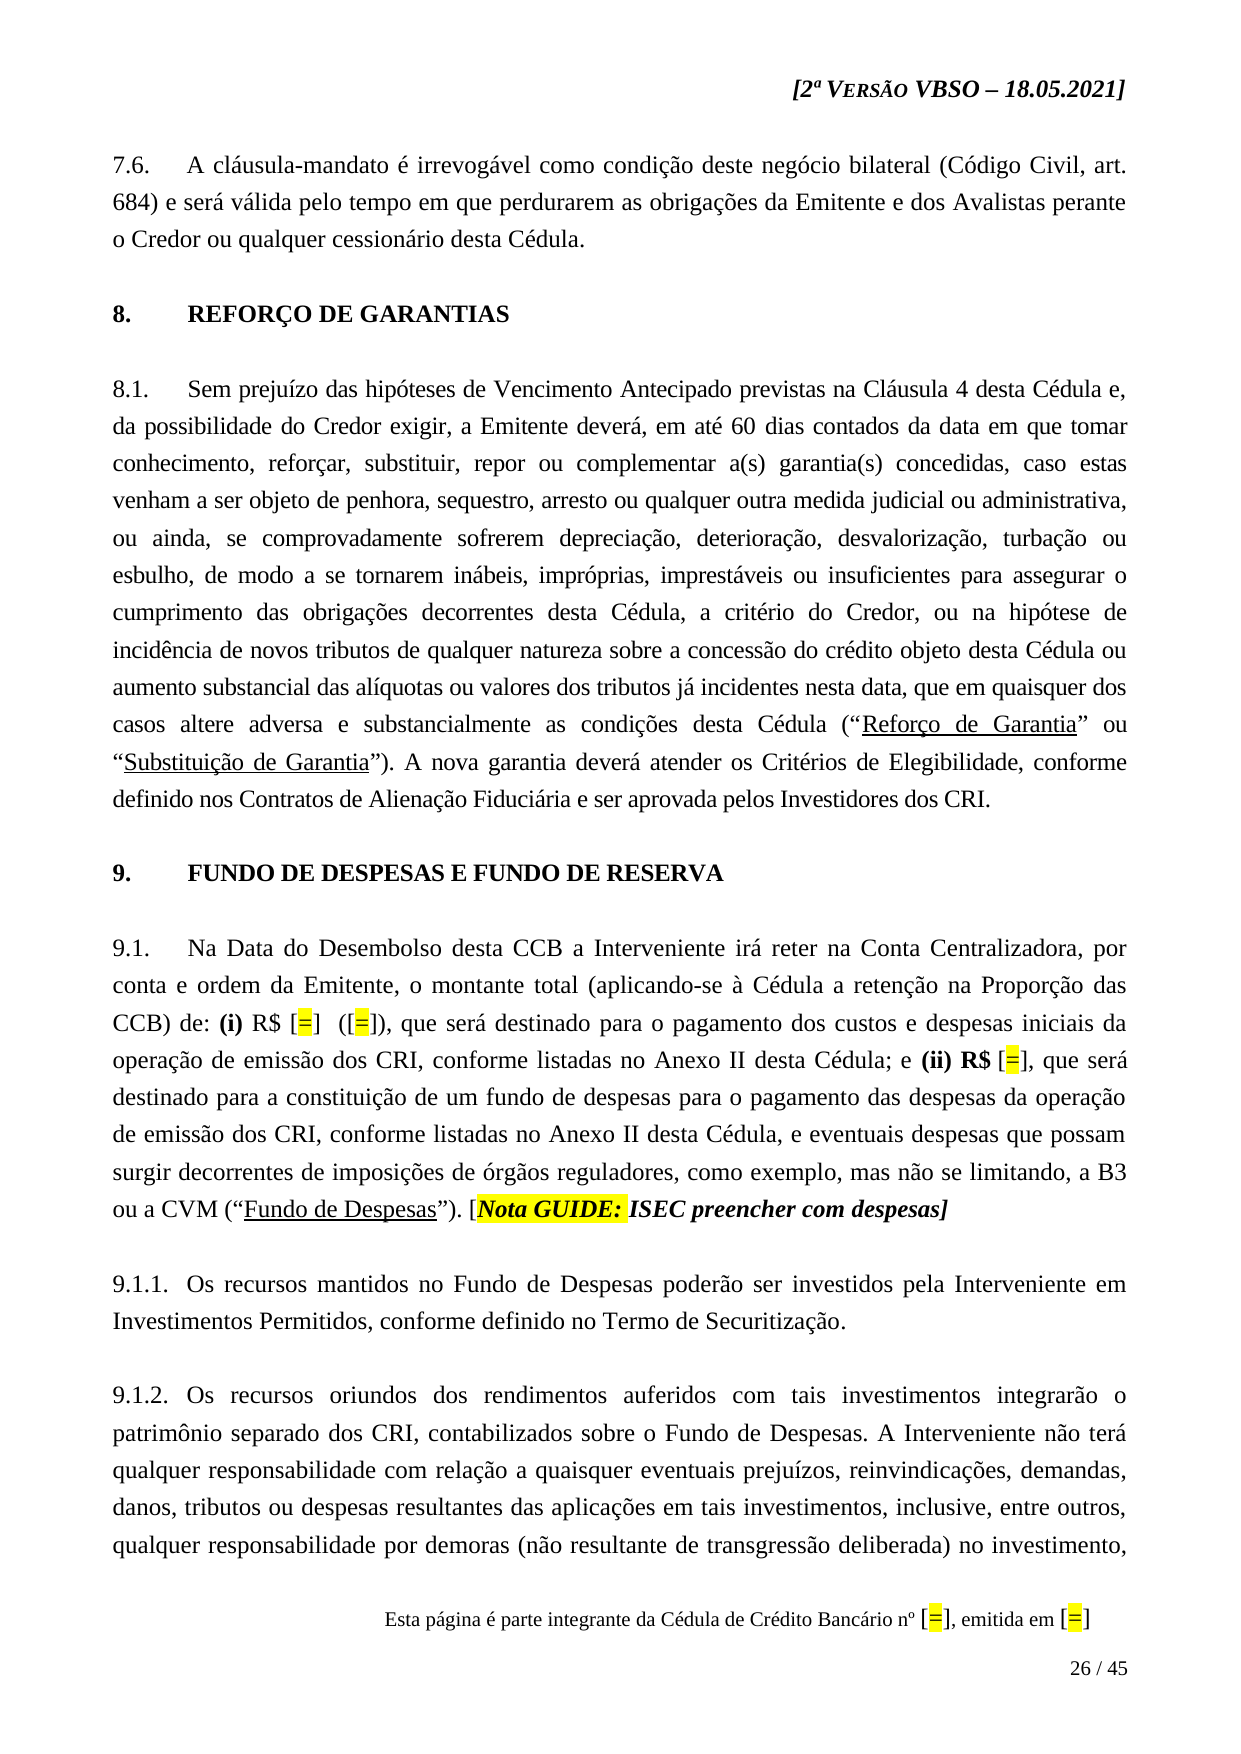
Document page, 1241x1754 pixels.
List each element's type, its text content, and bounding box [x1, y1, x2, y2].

text 8. REFORÇO DE GARANTIAS [112, 299, 1128, 328]
list 9. FUNDO DE DESPESAS E FUNDO DE RESERVA [112, 858, 1128, 887]
list A cláusula-mandato é irrevogável como condição deste negócio bilateral (Código Civil, art. 684) e será válida pelo tempo em que perdurarem as obrigações da Emitente e dos Avalistas perante o Credor ou qualquer cessionário desta Cédula. [112, 150, 1128, 253]
list 8.1. Sem prejuízo das hipóteses de Vencimento Antecipado previstas na Cláusula 4 desta Cédula e, da possibilidade do Credor exigir, a Emitente deverá, em até 60 dias contados da data em que tomar conhecimento, reforçar, substituir, repor ou complementar a(s) garantia(s) concedidas, caso estas venham a ser objeto de penhora, sequestro, arresto ou qualquer outra medida judicial ou administrativa, ou ainda, se comprovadamente sofrerem depreciação, deterioração, desvalorização, turbação ou esbulho, de modo a se tornarem inábeis, impróprias, imprestáveis ou insuficientes para assegurar o cumprimento das obrigações decorrentes desta Cédula, a critério do Credor, ou na hipótese de incidência de novos tributos de qualquer natureza sobre a concessão do crédito objeto desta Cédula ou aumento substancial das alíquotas ou valores dos tributos já incidentes nesta data, que em quaisquer dos casos altere adversa e substancialmente as condições desta Cédula (“Reforço de Garantia” ou “Substituição de Garantia”). A nova garantia deverá atender os Critérios de Elegibilidade, conforme definido nos Contratos de Alienação Fiduciária e ser aprovada pelos Investidores dos CRI. [112, 374, 1128, 813]
text 9.1.1. Os recursos mantidos no Fundo de Despesas poderão ser investidos pela Interveniente em Investimentos Permitidos, conforme definido no Termo de Securitização. [112, 1269, 1128, 1335]
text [112, 1381, 1128, 1558]
text 9.1. Na Data do Desembolso desta CCB a Interveniente irá reter na Conta Centralizadora, por conta e ordem da Emitente, o montante total (aplicando-se à Cédula a retenção na Proporção das CCB) de: (i) R$ [=] ([=]), que será destinado para o pagamento dos custos e despesas iniciais da operação de emissão dos CRI, conforme listadas no Anexo II desta Cédula; e (ii) R$ [=], que será destinado para a constituição de um fundo de despesas para o pagamento das despesas da operação de emissão dos CRI, conforme listadas no Anexo II desta Cédula, e eventuais despesas que possam surgir decorrentes de imposições de órgãos reguladores, como exemplo, mas não se limitando, a B3 ou a CVM (“Fundo de Despesas”). [Nota GUIDE: ISEC preencher com despesas] [112, 933, 1128, 1223]
